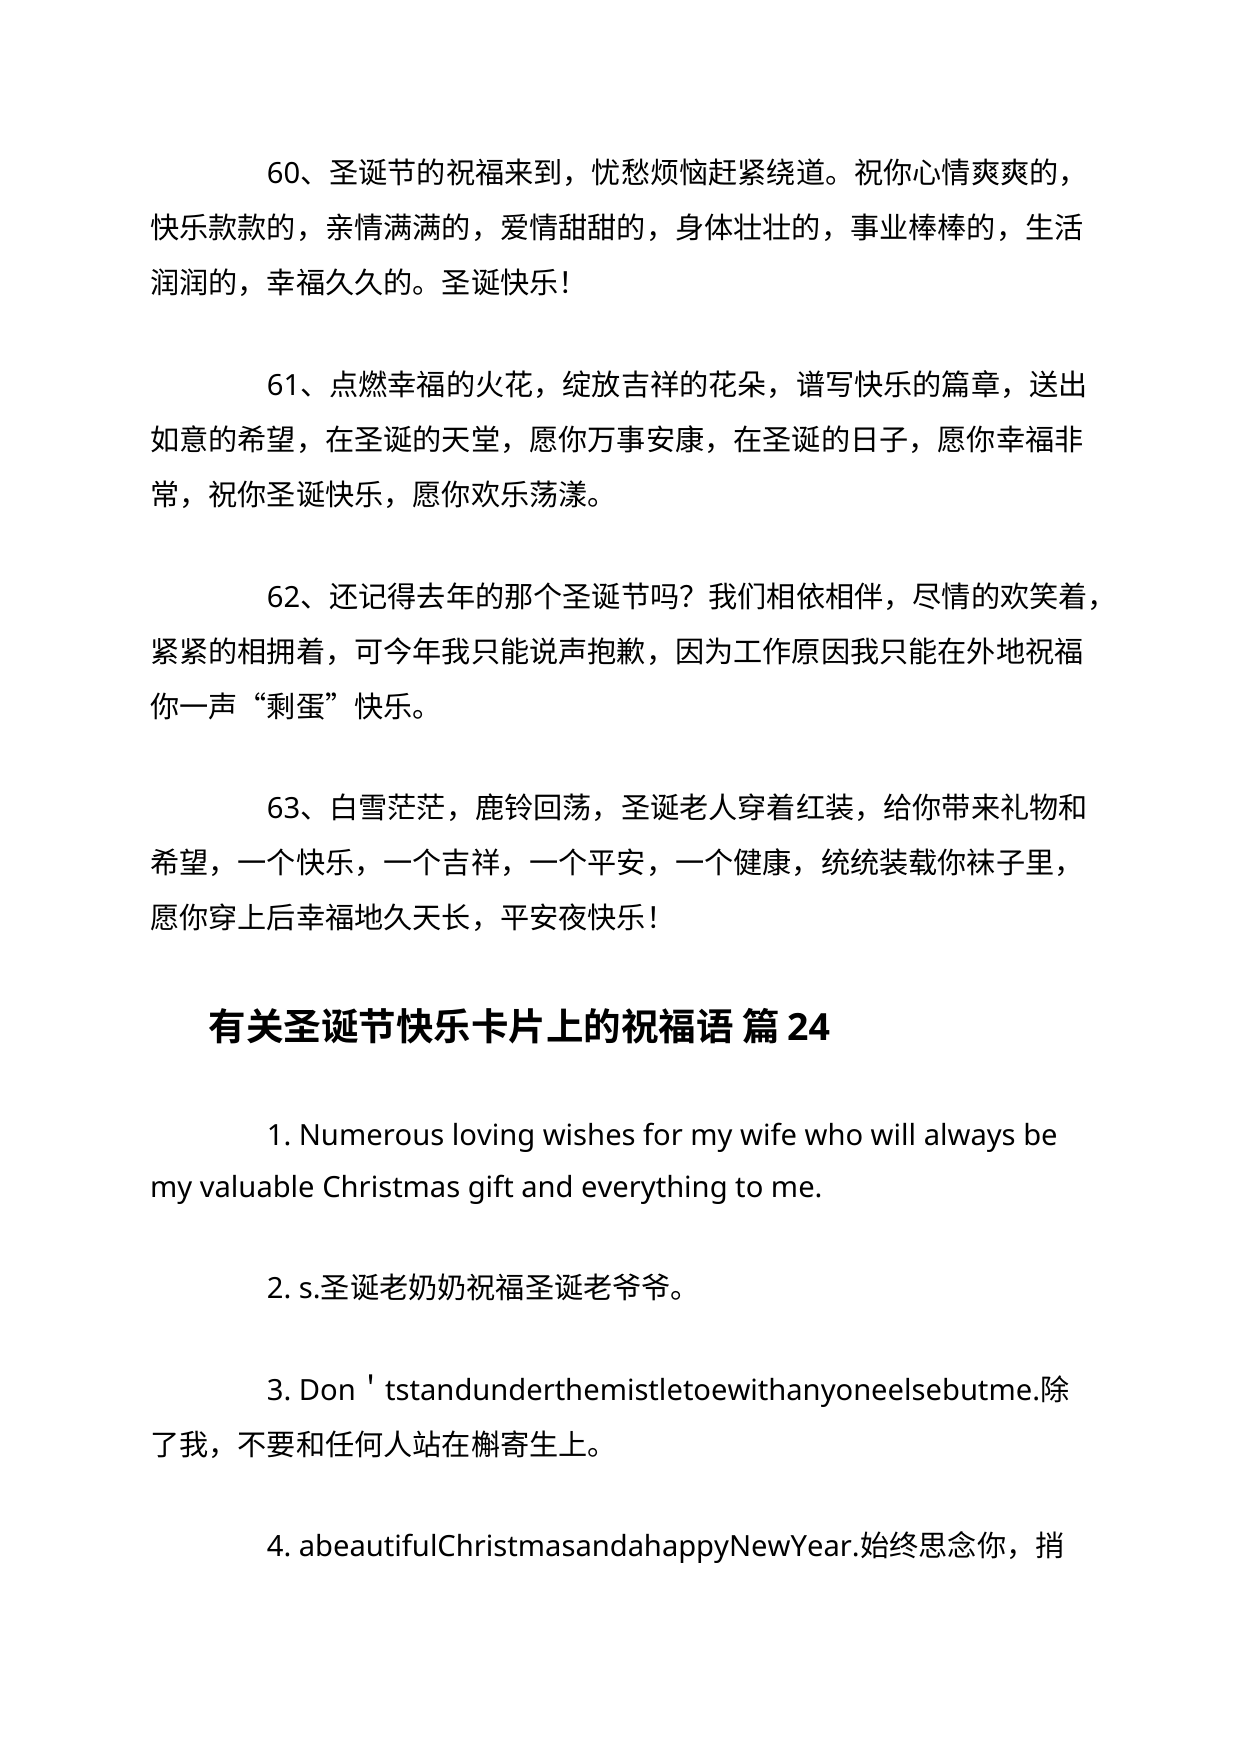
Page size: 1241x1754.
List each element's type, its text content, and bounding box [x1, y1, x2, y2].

text 3. Don＇tstandunderthemistletoewithanyoneelsebutme.除了我，不要和任何人站在槲寄生上。 [150, 1366, 1090, 1463]
text 63、白雪茫茫，鹿铃回荡，圣诞老人穿着红装，给你带来礼物和希望，一个快乐，一个吉祥，一个平安，一个健康，统统装载你袜子里，愿你穿上后幸福地久天长，平安夜快乐！ [150, 785, 1090, 937]
text 60、圣诞节的祝福来到，忧愁烦恼赶紧绕道。祝你心情爽爽的，快乐款款的，亲情满满的，爱情甜甜的，身体壮壮的，事业棒棒的，生活润润的，幸福久久的。圣诞快乐！ [150, 150, 1090, 302]
text 1. Numerous loving wishes for my wife who will always be my valuable Christmas gift and everything to me. [150, 1114, 1090, 1206]
text 62、还记得去年的那个圣诞节吗？我们相依相伴，尽情的欢笑着，紧紧的相拥着，可今年我只能说声抱歉，因为工作原因我只能在外地祝福你一声“剩蛋”快乐。 [150, 573, 1090, 726]
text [150, 1523, 1090, 1565]
text 61、点燃幸福的火花，绽放吉祥的花朵，谱写快乐的篇章，送出如意的希望，在圣诞的天堂，愿你万事安康，在圣诞的日子，愿你幸福非常，祝你圣诞快乐，愿你欢乐荡漾。 [150, 362, 1090, 514]
text 2. s.圣诞老奶奶祝福圣诞老爷爷。 [150, 1264, 1090, 1307]
text 有关圣诞节快乐卡片上的祝福语 篇24 [150, 997, 1090, 1051]
